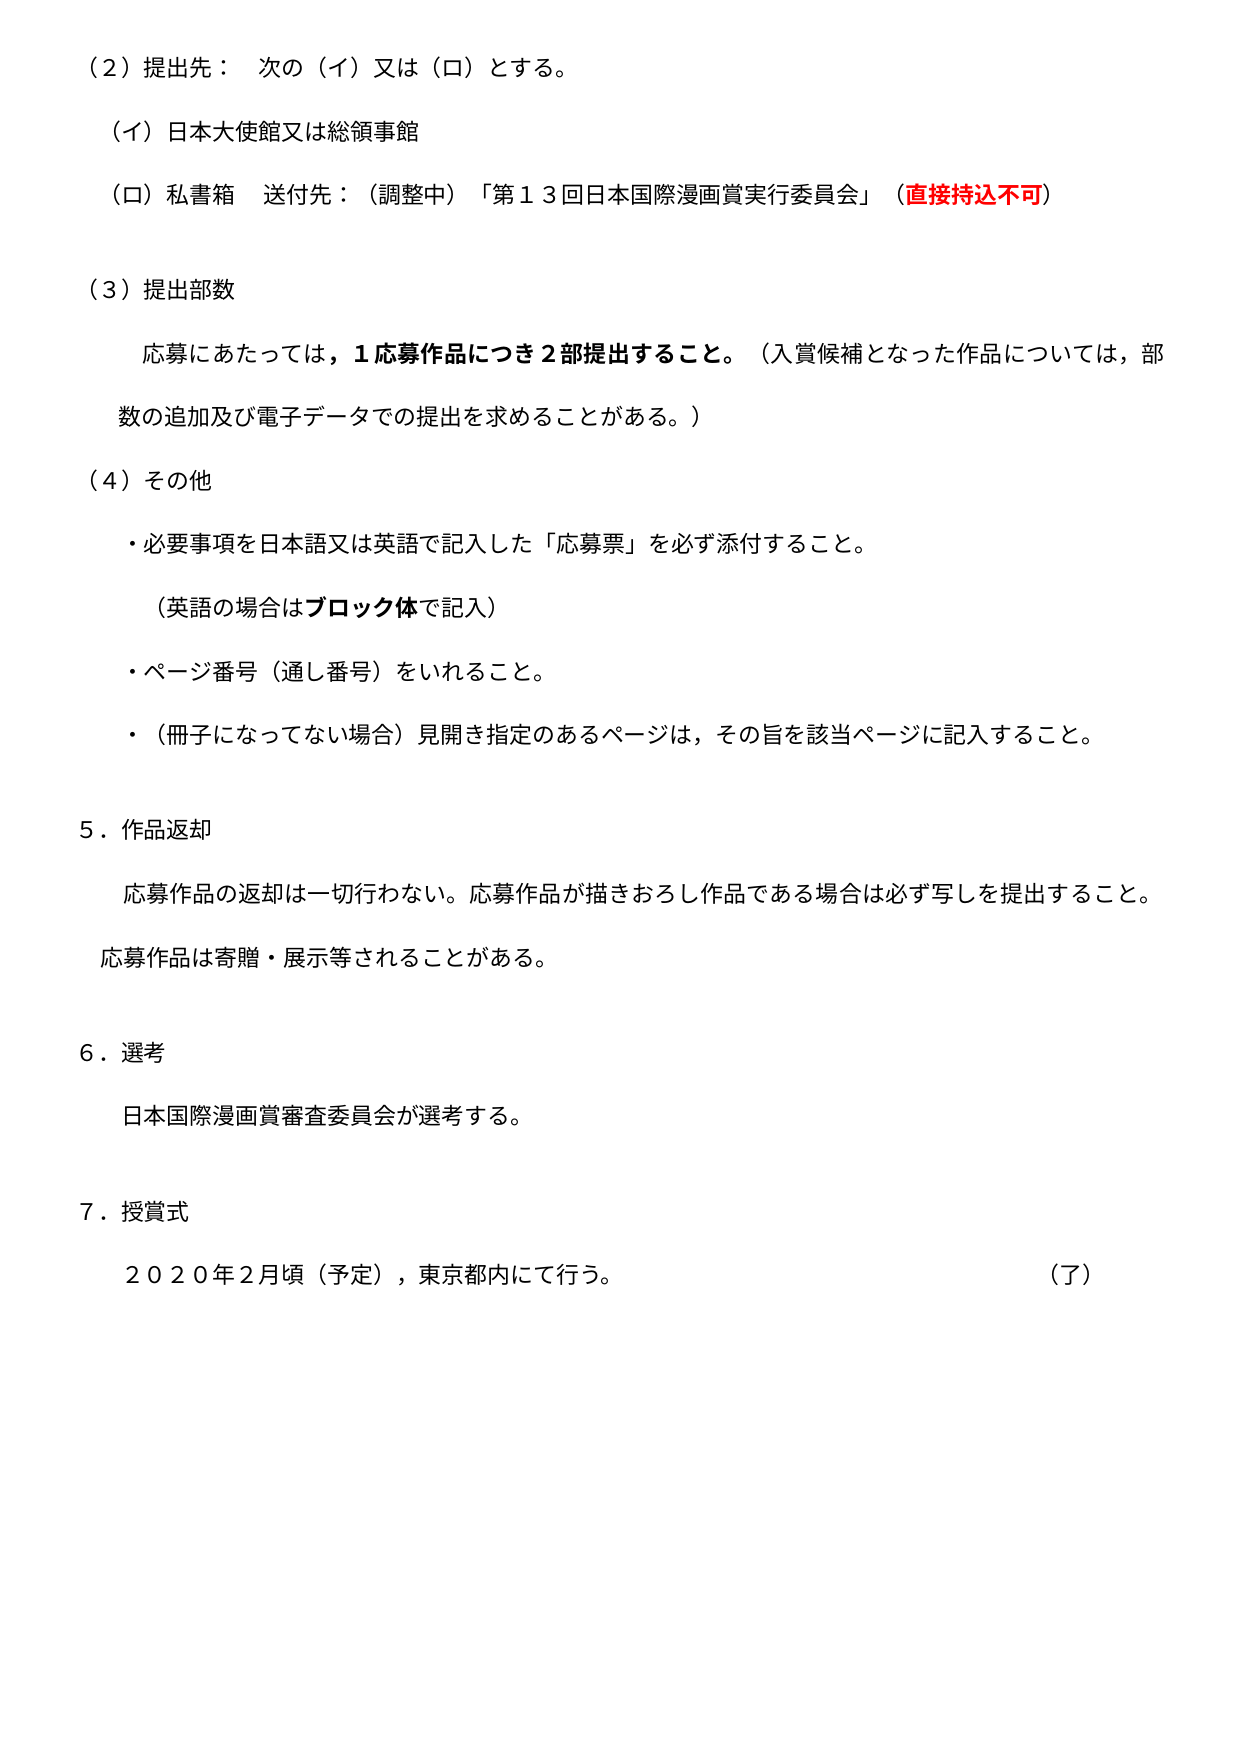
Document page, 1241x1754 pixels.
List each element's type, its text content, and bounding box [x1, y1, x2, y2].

text 日本国際漫画賞審査委員会が選考する。 [75, 1083, 1165, 1147]
text 応募作品の返却は一切行わない。応募作品が描きおろし作品である場合は必ず写しを提出すること。応募作品は寄贈・展示等されることがある。 [100, 861, 1165, 988]
text ６．選考 [75, 1019, 1165, 1083]
text ５．作品返却 [75, 797, 1165, 861]
text （ロ）私書箱 送付先：（調整中）「第１３回日本国際漫画賞実行委員会」（直接持込不可） [75, 162, 1165, 225]
text （４）その他 [75, 448, 1165, 511]
list （３）提出部数 [75, 257, 1166, 321]
text ・必要事項を日本語又は英語で記入した「応募票」を必ず添付すること。 [75, 511, 1165, 575]
text 応募にあたっては，１応募作品につき２部提出すること。（入賞候補となった作品については，部数の追加及び電子データでの提出を求めることがある。） [119, 321, 1165, 448]
text （イ）日本大使館又は総領事館 [75, 98, 1165, 162]
text ・ページ番号（通し番号）をいれること。 [75, 638, 1165, 702]
text ２０２０年２月頃（予定），東京都内にて行う。 （了） [75, 1242, 1165, 1306]
text ７．授賞式 [75, 1178, 1165, 1242]
text ・（冊子になってない場合）見開き指定のあるページは，その旨を該当ページに記入すること。 [75, 702, 1165, 765]
text （英語の場合はブロック体で記入） [75, 575, 1165, 638]
list （２）提出先： 次の（イ）又は（ロ）とする。 [75, 35, 1165, 98]
